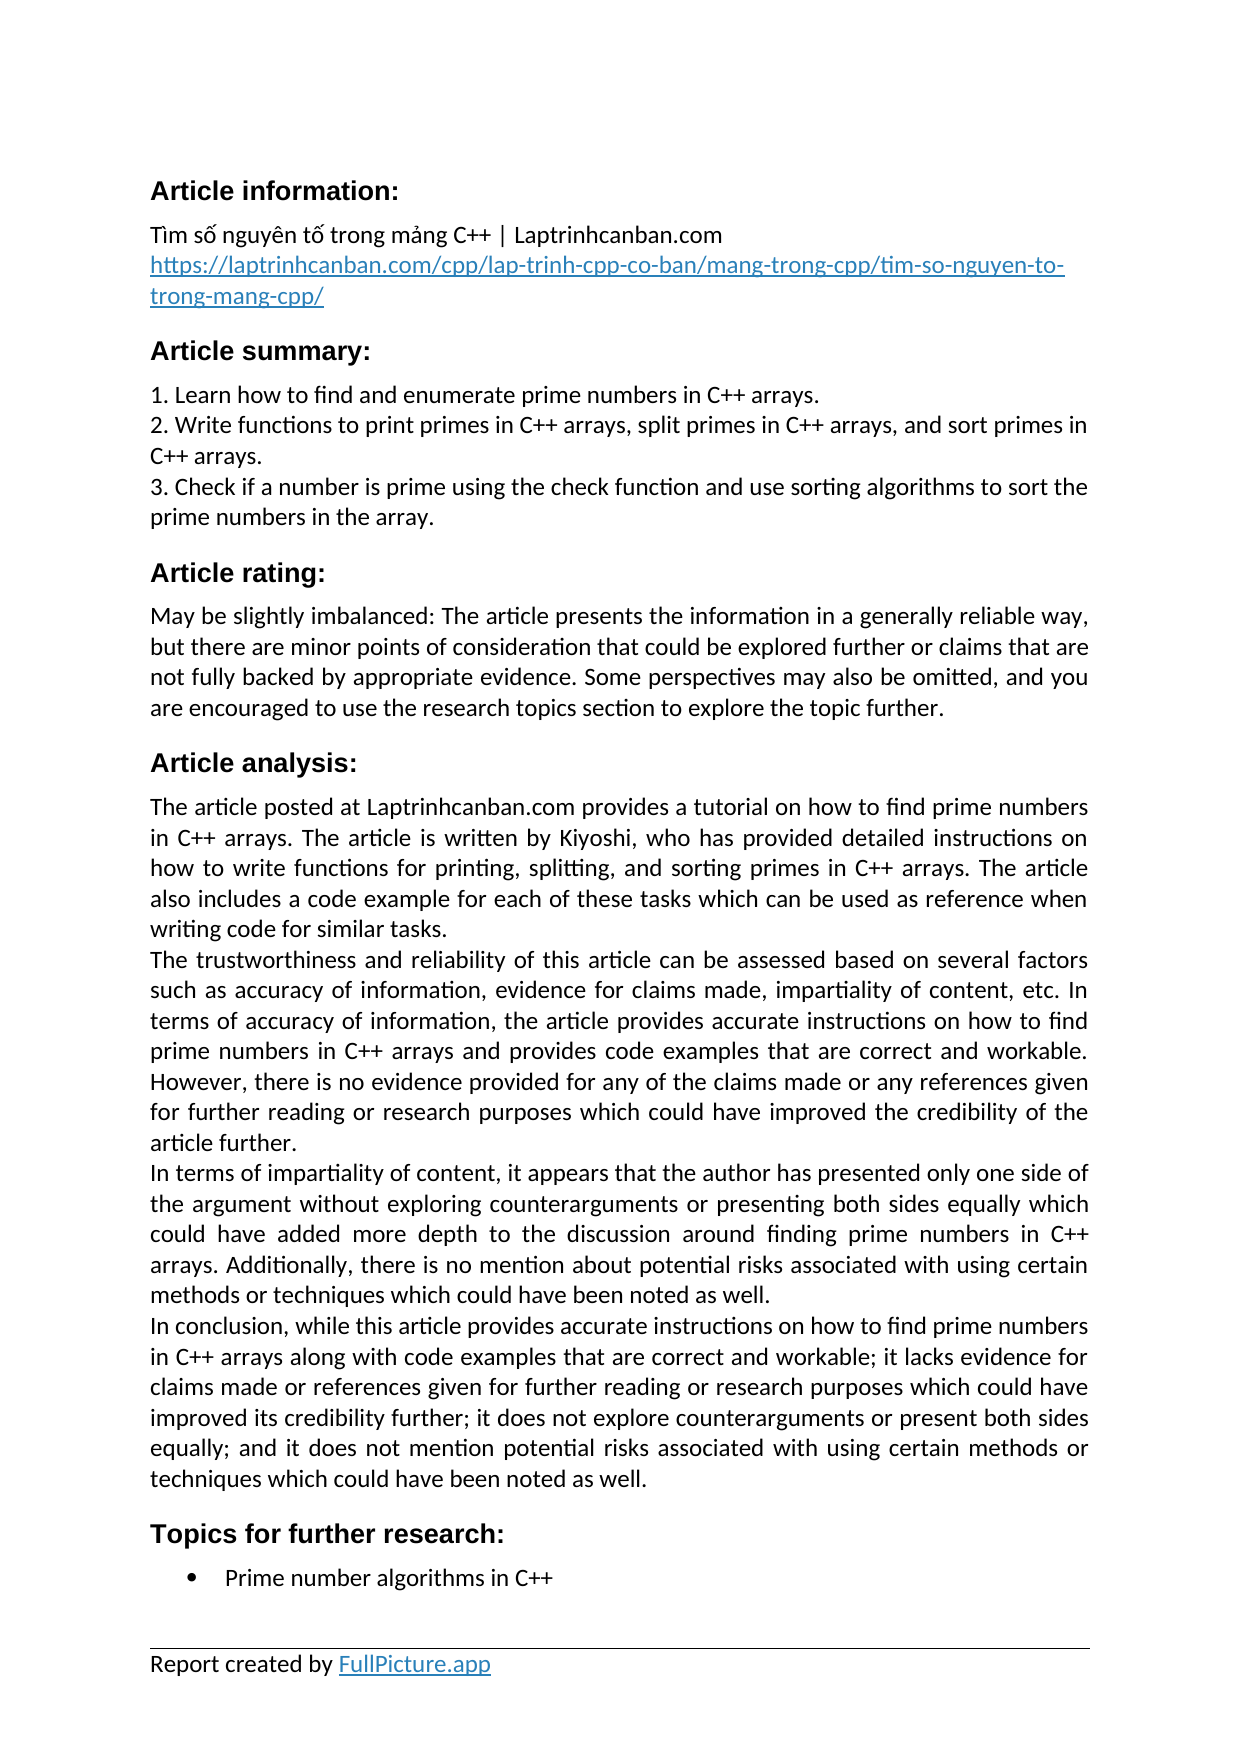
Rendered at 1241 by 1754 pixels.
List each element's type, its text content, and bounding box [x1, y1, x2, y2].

subtitle Article information: [150, 175, 1090, 206]
subtitle Article rating: [150, 557, 1090, 588]
text The article posted at Laptrinhcanban.com provides a tutorial on how to find prime numbers in C++ arrays. The article is written by Kiyoshi, who has provided detailed instructions on how to write functions for printing, splitting, and sorting primes in C++ arrays. The article also includes a code example for each of these tasks which can be used as reference when writing code for similar tasks. [150, 791, 1090, 944]
list Prime number algorithms in C++ [187, 1562, 1090, 1592]
text 2. Write functions to print primes in C++ arrays, split primes in C++ arrays, and sort primes in C++ arrays. [150, 409, 1090, 471]
text The trustworthiness and reliability of this article can be assessed based on several factors such as accuracy of information, evidence for claims made, impartiality of content, etc. In terms of accuracy of information, the article provides accurate instructions on how to find prime numbers in C++ arrays and provides code examples that are correct and workable. However, there is no evidence provided for any of the claims made or any references given for further reading or research purposes which could have improved the credibility of the article further. [150, 944, 1090, 1157]
subtitle Article summary: [150, 335, 1090, 367]
text Tìm số nguyên tố trong mảng C++ | Laptrinhcanban.comhttps://laptrinhcanban.com/cpp/lap-trinh-cpp-co-ban/mang-trong-cpp/tim-so-nguyen-to-trong-mang-cpp/ [150, 219, 1090, 310]
text 1. Learn how to find and enumerate prime numbers in C++ arrays. [150, 379, 1090, 409]
subtitle Article analysis: [150, 747, 1090, 779]
text In terms of impartiality of content, it appears that the author has presented only one side of the argument without exploring counterarguments or presenting both sides equally which could have added more depth to the discussion around finding prime numbers in C++ arrays. Additionally, there is no mention about potential risks associated with using certain methods or techniques which could have been noted as well. [150, 1157, 1090, 1310]
text May be slightly imbalanced: The article presents the information in a generally reliable way, but there are minor points of consideration that could be explored further or claims that are not fully backed by appropriate evidence. Some perspectives may also be omitted, and you are encouraged to use the research topics section to explore the topic further. [150, 600, 1090, 722]
subtitle Topics for further research: [150, 1518, 1090, 1549]
text In conclusion, while this article provides accurate instructions on how to find prime numbers in C++ arrays along with code examples that are correct and workable; it lacks evidence for claims made or references given for further reading or research purposes which could have improved its credibility further; it does not explore counterarguments or present both sides equally; and it does not mention potential risks associated with using certain methods or techniques which could have been noted as well. [150, 1310, 1090, 1493]
text 3. Check if a number is prime using the check function and use sorting algorithms to sort the prime numbers in the array. [150, 471, 1090, 532]
